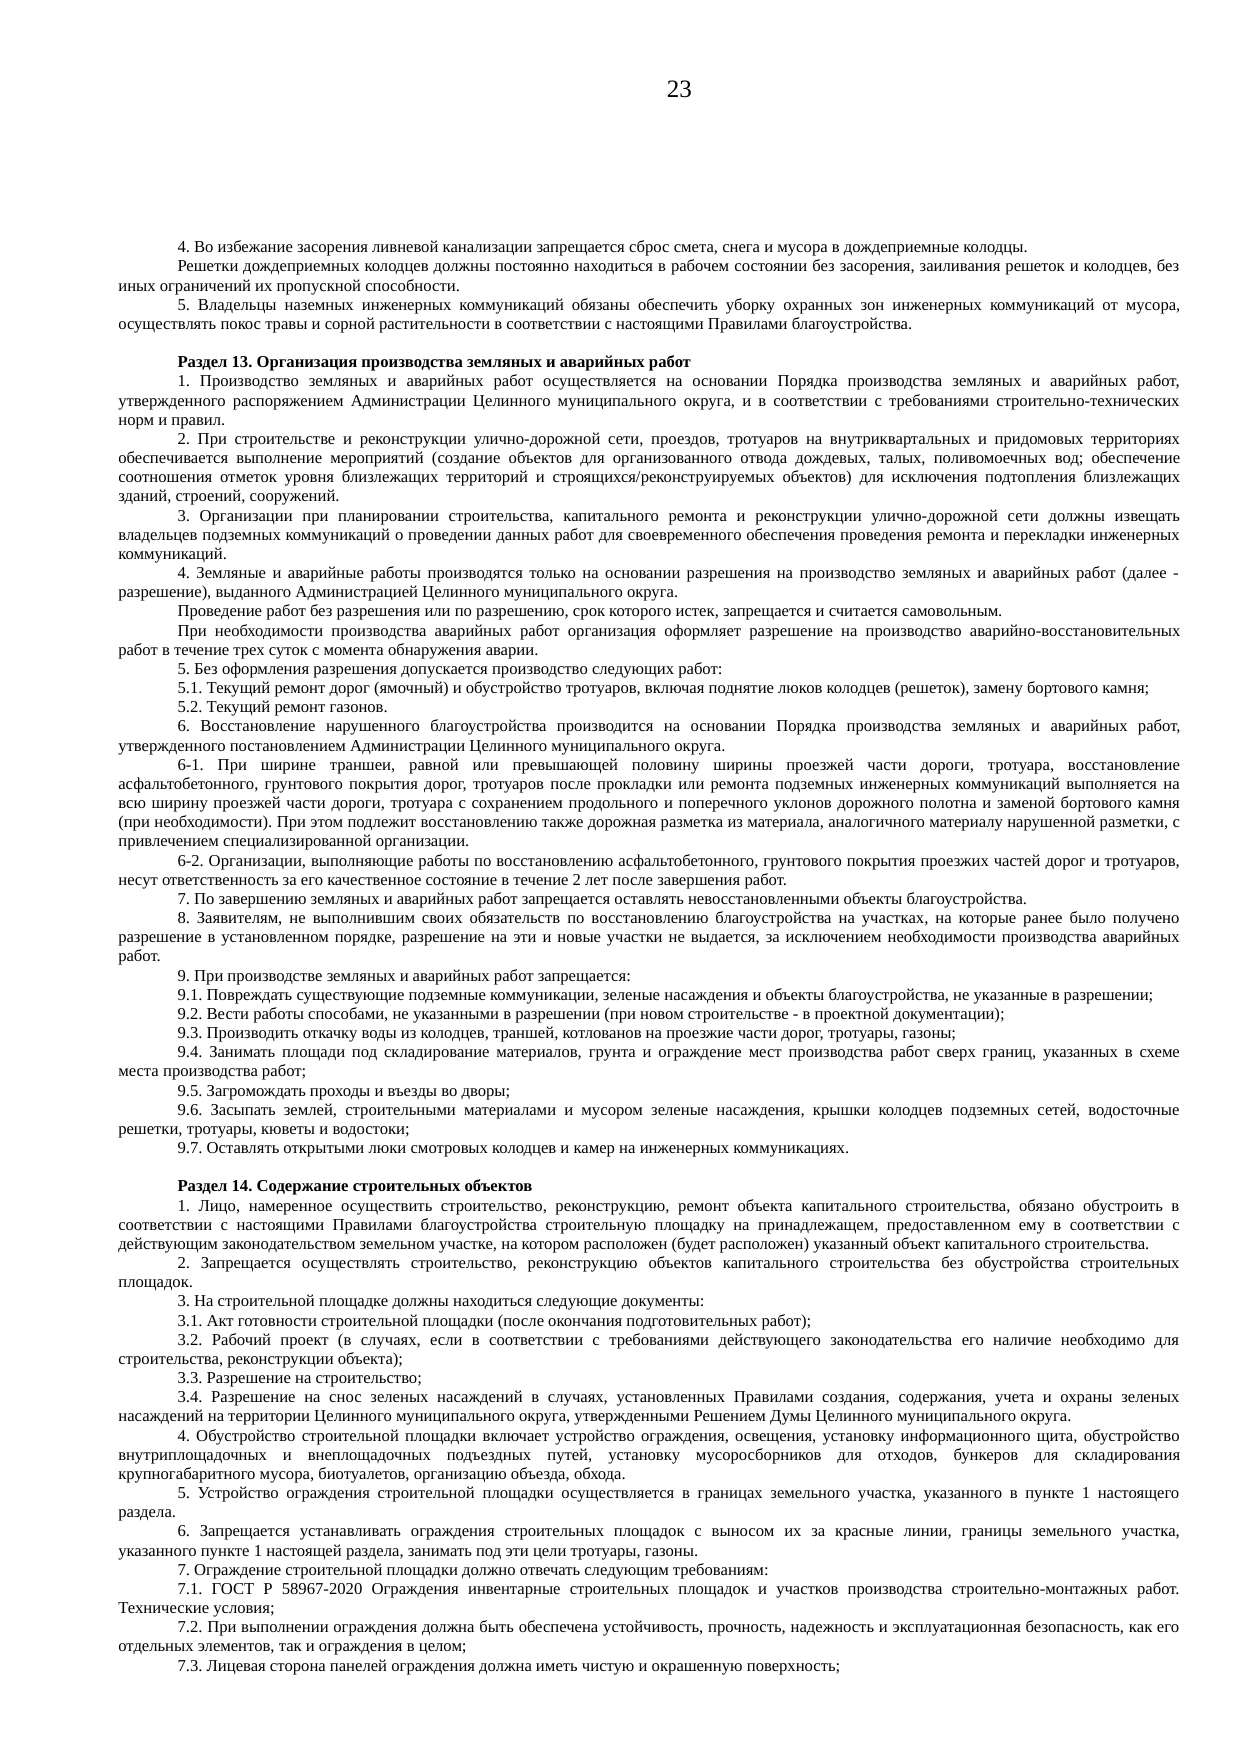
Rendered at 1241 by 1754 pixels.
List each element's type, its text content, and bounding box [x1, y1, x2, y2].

text 5. Владельцы наземных инженерных коммуникаций обязаны обеспечить уборку охранных зон инженерных коммуникаций от мусора, осуществлять покос травы и сорной растительности в соответствии с настоящими Правилами благоустройства. [118, 294, 1181, 333]
text 9.1. Повреждать существующие подземные коммуникации, зеленые насаждения и объекты благоустройства, не указанные в разрешении; [118, 984, 1181, 1004]
text 6. Восстановление нарушенного благоустройства производится на основании Порядка производства земляных и аварийных работ, утвержденного постановлением Администрации Целинного муниципального округа. [118, 716, 1181, 754]
text 3.1. Акт готовности строительной площадки (после окончания подготовительных работ); [118, 1310, 1181, 1329]
text 4. Обустройство строительной площадки включает устройство ограждения, освещения, установку информационного щита, обустройство внутриплощадочных и внеплощадочных подъездных путей, установку мусоросборников для отходов, бункеров для складирования крупногабаритного мусора, биотуалетов, организацию объезда, обхода. [118, 1425, 1181, 1483]
text 6-2. Организации, выполняющие работы по восстановлению асфальтобетонного, грунтового покрытия проезжих частей дорог и тротуаров, несут ответственность за его качественное состояние в течение 2 лет после завершения работ. [118, 850, 1181, 889]
text 3.2. Рабочий проект (в случаях, если в соответствии с требованиями действующего законодательства его наличие необходимо для строительства, реконструкции объекта); [118, 1329, 1181, 1368]
text 7.2. При выполнении ограждения должна быть обеспечена устойчивость, прочность, надежность и эксплуатационная безопасность, как его отдельных элементов, так и ограждения в целом; [118, 1617, 1181, 1655]
text 3.4. Разрешение на снос зеленых насаждений в случаях, установленных Правилами создания, содержания, учета и охраны зеленых насаждений на территории Целинного муниципального округа, утвержденными Решением Думы Целинного муниципального округа. [118, 1387, 1181, 1425]
text 4. Земляные и аварийные работы производятся только на основании разрешения на производство земляных и аварийных работ (далее - разрешение), выданного Администрацией Целинного муниципального округа. [118, 563, 1181, 601]
text 6-1. При ширине траншеи, равной или превышающей половину ширины проезжей части дороги, тротуара, восстановление асфальтобетонного, грунтового покрытия дорог, тротуаров после прокладки или ремонта подземных инженерных коммуникаций выполняется на всю ширину проезжей части дороги, тротуара с сохранением продольного и поперечного уклонов дорожного полотна и заменой бортового камня (при необходимости). При этом подлежит восстановлению также дорожная разметка из материала, аналогичного материалу нарушенной разметки, с привлечением специализированной организации. [118, 754, 1181, 850]
text 2. При строительстве и реконструкции улично-дорожной сети, проездов, тротуаров на внутриквартальных и придомовых территориях обеспечивается выполнение мероприятий (создание объектов для организованного отвода дождевых, талых, поливомоечных вод; обеспечение соотношения отметок уровня близлежащих территорий и строящихся/реконструируемых объектов) для исключения подтопления близлежащих зданий, строений, сооружений. [118, 429, 1181, 505]
text 7. По завершению земляных и аварийных работ запрещается оставлять невосстановленными объекты благоустройства. [118, 889, 1181, 908]
text 5.2. Текущий ремонт газонов. [118, 697, 1181, 716]
text 9.6. Засыпать землей, строительными материалами и мусором зеленые насаждения, крышки колодцев подземных сетей, водосточные решетки, тротуары, кюветы и водостоки; [118, 1099, 1181, 1138]
text 4. Во избежание засорения ливневой канализации запрещается сброс смета, снега и мусора в дождеприемные колодцы. [118, 237, 1181, 256]
text 3.3. Разрешение на строительство; [118, 1368, 1181, 1387]
text Раздел 13. Организация производства земляных и аварийных работ [118, 352, 1181, 371]
text 5. Без оформления разрешения допускается производство следующих работ: [118, 659, 1181, 678]
text 2. Запрещается осуществлять строительство, реконструкцию объектов капитального строительства без обустройства строительных площадок. [118, 1253, 1181, 1291]
text 9.4. Занимать площади под складирование материалов, грунта и ограждение мест производства работ сверх границ, указанных в схеме места производства работ; [118, 1042, 1181, 1080]
text 9.3. Производить откачку воды из колодцев, траншей, котлованов на проезжие части дорог, тротуары, газоны; [118, 1023, 1181, 1042]
text 7. Ограждение строительной площадки должно отвечать следующим требованиям: [118, 1559, 1181, 1579]
text 9.2. Вести работы способами, не указанными в разрешении (при новом строительстве - в проектной документации); [118, 1004, 1181, 1023]
text Проведение работ без разрешения или по разрешению, срок которого истек, запрещается и считается самовольным. [118, 601, 1181, 620]
text 3. Организации при планировании строительства, капитального ремонта и реконструкции улично-дорожной сети должны извещать владельцев подземных коммуникаций о проведении данных работ для своевременного обеспечения проведения ремонта и перекладки инженерных коммуникаций. [118, 505, 1181, 563]
text 1. Лицо, намеренное осуществить строительство, реконструкцию, ремонт объекта капитального строительства, обязано обустроить в соответствии с настоящими Правилами благоустройства строительную площадку на принадлежащем, предоставленном ему в соответствии с действующим законодательством земельном участке, на котором расположен (будет расположен) указанный объект капитального строительства. [118, 1195, 1181, 1253]
text Раздел 14. Содержание строительных объектов [118, 1176, 1181, 1195]
text 5.1. Текущий ремонт дорог (ямочный) и обустройство тротуаров, включая поднятие люков колодцев (решеток), замену бортового камня; [118, 678, 1181, 697]
text 8. Заявителям, не выполнившим своих обязательств по восстановлению благоустройства на участках, на которые ранее было получено разрешение в установленном порядке, разрешение на эти и новые участки не выдается, за исключением необходимости производства аварийных работ. [118, 908, 1181, 965]
text 9.5. Загромождать проходы и въезды во дворы; [118, 1080, 1181, 1099]
text 7.3. Лицевая сторона панелей ограждения должна иметь чистую и окрашенную поверхность; [118, 1655, 1181, 1674]
text При необходимости производства аварийных работ организация оформляет разрешение на производство аварийно-восстановительных работ в течение трех суток с момента обнаружения аварии. [118, 620, 1181, 659]
text Решетки дождеприемных колодцев должны постоянно находиться в рабочем состоянии без засорения, заиливания решеток и колодцев, без иных ограничений их пропускной способности. [118, 256, 1181, 294]
text 1. Производство земляных и аварийных работ осуществляется на основании Порядка производства земляных и аварийных работ, утвержденного распоряжением Администрации Целинного муниципального округа, и в соответствии с требованиями строительно-технических норм и правил. [118, 371, 1181, 429]
text 9.7. Оставлять открытыми люки смотровых колодцев и камер на инженерных коммуникациях. [118, 1138, 1181, 1157]
text 9. При производстве земляных и аварийных работ запрещается: [118, 965, 1181, 984]
text 7.1. ГОСТ Р 58967-2020 Ограждения инвентарные строительных площадок и участков производства строительно-монтажных работ. Технические условия; [118, 1579, 1181, 1617]
text 3. На строительной площадке должны находиться следующие документы: [118, 1291, 1181, 1310]
text 6. Запрещается устанавливать ограждения строительных площадок с выносом их за красные линии, границы земельного участка, указанного пункте 1 настоящей раздела, занимать под эти цели тротуары, газоны. [118, 1521, 1181, 1559]
text 5. Устройство ограждения строительной площадки осуществляется в границах земельного участка, указанного в пункте 1 настоящего раздела. [118, 1483, 1181, 1521]
